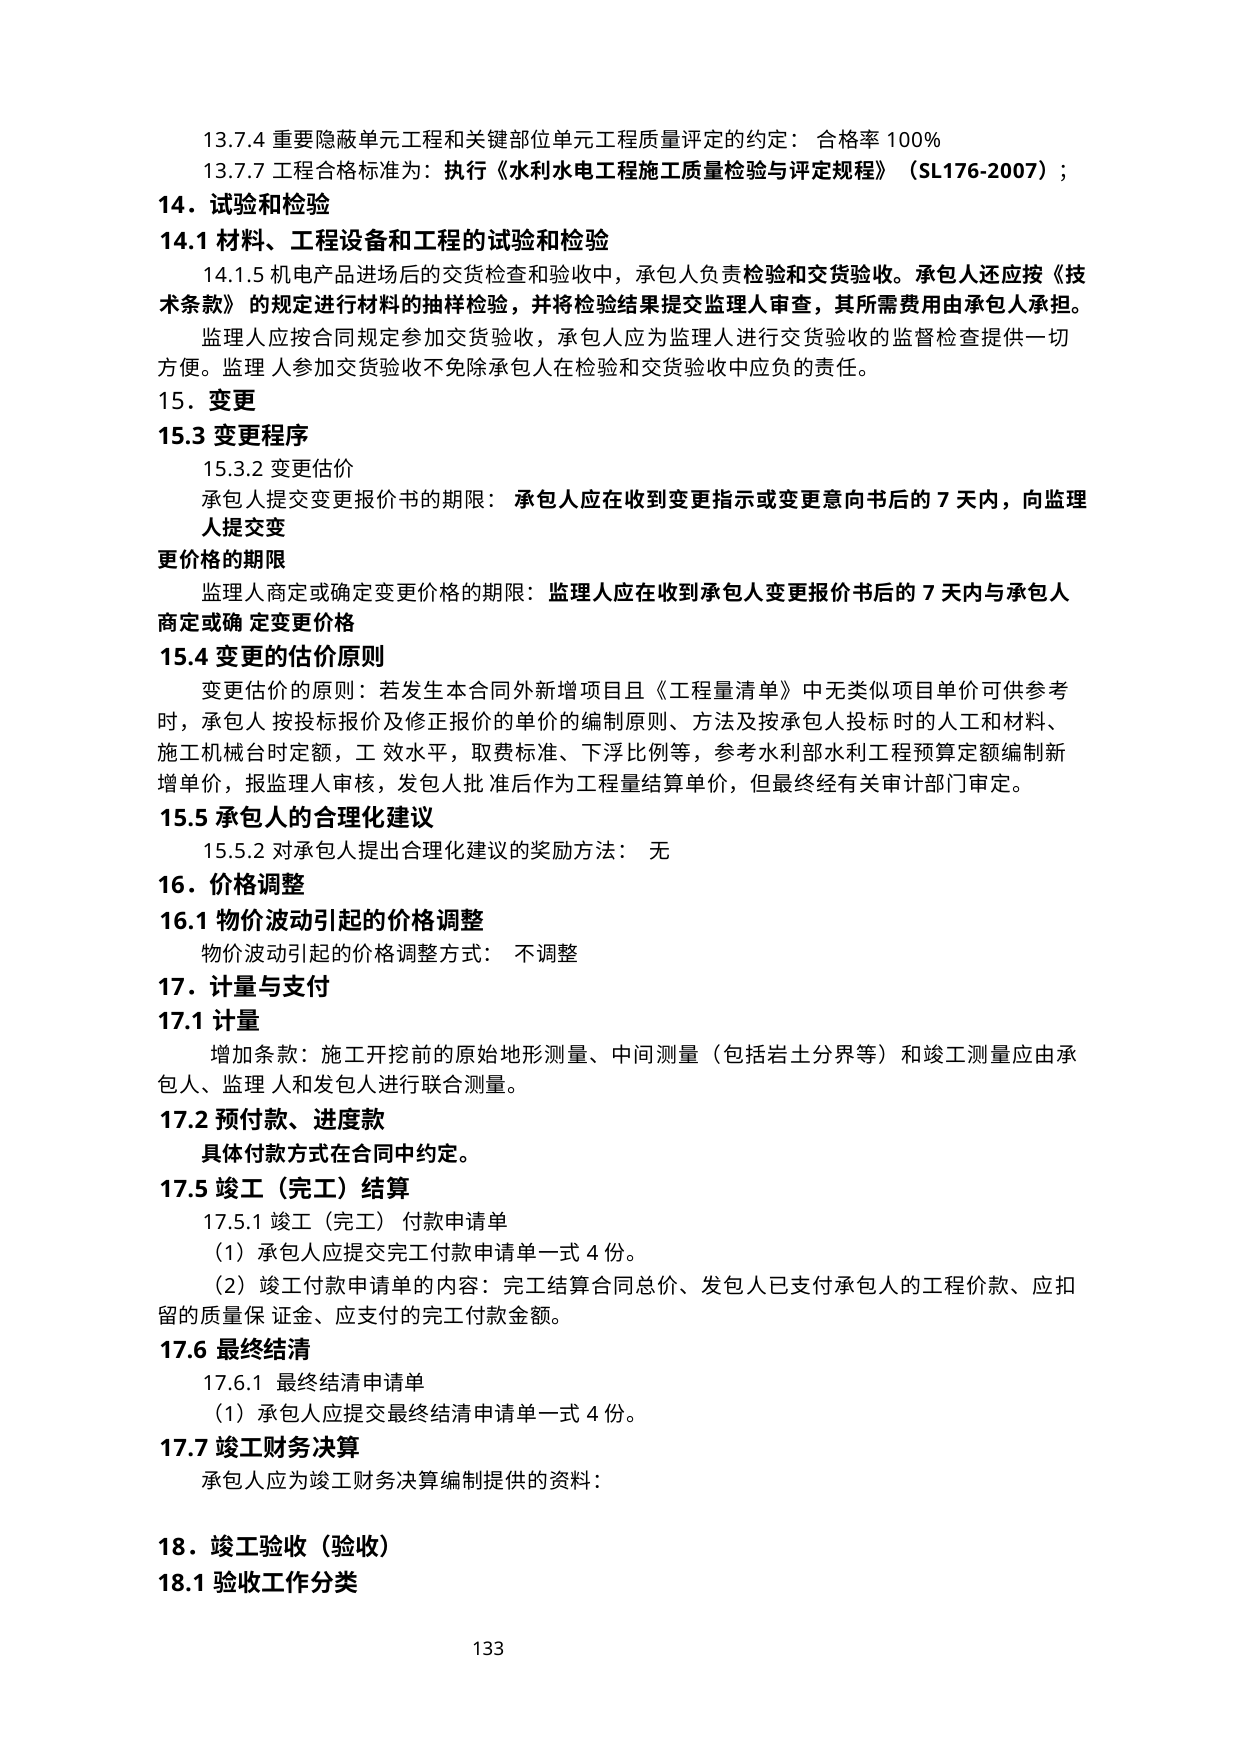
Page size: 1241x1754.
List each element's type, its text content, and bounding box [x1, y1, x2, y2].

list 变更 [157, 382, 1087, 417]
text 15.3.2 变更估价 [202, 454, 1087, 482]
text 变更估价的原则：若发生本合同外新增项目且《工程量清单》中无类似项目单价可供参考时，承包人 按投标报价及修正报价的单价的编制原则、方法及按承包人投标时的人工和材料、施工机械台时定额，工 效水平，取费标准、下浮比例等，参考水利部水利工程预算定额编制新增单价，报监理人审核，发包人批 准后作为工程量结算单价，但最终经有关审计部门审定。 [157, 675, 1069, 797]
text 17.5.1 竣工（完工） 付款申请单 [202, 1206, 1087, 1235]
list 竣工验收（验收） [157, 1528, 1087, 1562]
text 17.5 竣工（完工）结算 [159, 1171, 1087, 1204]
text 17.7 竣工财务决算 [159, 1431, 1087, 1463]
text 更价格的期限 [157, 544, 1087, 573]
text 17.6.1 最终结清申请单 [202, 1367, 1087, 1396]
list 18.1 验收工作分类 [157, 1563, 1087, 1598]
text 13.7.4 重要隐蔽单元工程和关键部位单元工程质量评定的约定： 合格率 100% [202, 124, 1087, 153]
text 增加条款：施工开挖前的原始地形测量、中间测量（包括岩土分界等）和竣工测量应由承包人、监理 人和发包人进行联合测量。 [157, 1039, 1077, 1099]
text 17.1 计量 [157, 1002, 1087, 1037]
text （1）承包人应提交最终结清申请单一式 4 份。 [202, 1399, 1087, 1427]
text 13.7.7 工程合格标准为：执行《水利水电工程施工质量检验与评定规程》（SL176-2007）； [202, 156, 1087, 184]
text 15.5.2 对承包人提出合理化建议的奖励方法： 无 [202, 836, 1087, 864]
text （1）承包人应提交完工付款申请单一式 4 份。 [202, 1237, 1087, 1266]
text 监理人商定或确定变更价格的期限：监理人应在收到承包人变更报价书后的 7 天内与承包人商定或确 定变更价格 [158, 576, 1071, 636]
text 14.1.5 机电产品进场后的交货检查和验收中，承包人负责检验和交货验收。承包人还应按《技术条款》 的规定进行材料的抽样检验，并将检验结果提交监理人审查，其所需费用由承包人承担。 [159, 258, 1087, 319]
text 物价波动引起的价格调整方式： 不调整 [201, 939, 1087, 967]
text 具体付款方式在合同中约定。 [157, 1137, 1084, 1168]
text 14．试验和检验 [157, 188, 1087, 220]
text 15.4 变更的估价原则 [159, 639, 1087, 672]
text 16.1 物价波动引起的价格调整 [159, 903, 1087, 936]
text 承包人提交变更报价书的期限： 承包人应在收到变更指示或变更意向书后的 7 天内，向监理人提交变 [201, 485, 1087, 542]
text 17．计量与支付 [157, 967, 1087, 1002]
text （2）竣工付款申请单的内容：完工结算合同总价、发包人已支付承包人的工程价款、应扣留的质量保 证金、应支付的完工付款金额。 [157, 1269, 1077, 1329]
text 监理人应按合同规定参加交货验收，承包人应为监理人进行交货验收的监督检查提供一切方便。监理 人参加交货验收不免除承包人在检验和交货验收中应负的责任。 [157, 321, 1069, 382]
text 17.2 预付款、进度款 [159, 1102, 1087, 1135]
list 15.3 变更程序 [157, 417, 1087, 451]
text 16．价格调整 [157, 868, 1087, 900]
text 14.1 材料、工程设备和工程的试验和检验 [159, 223, 1087, 256]
text 17.6 最终结清 [159, 1332, 1087, 1365]
text 15.5 承包人的合理化建议 [159, 801, 1087, 833]
text 承包人应为竣工财务决算编制提供的资料： [201, 1466, 1087, 1494]
